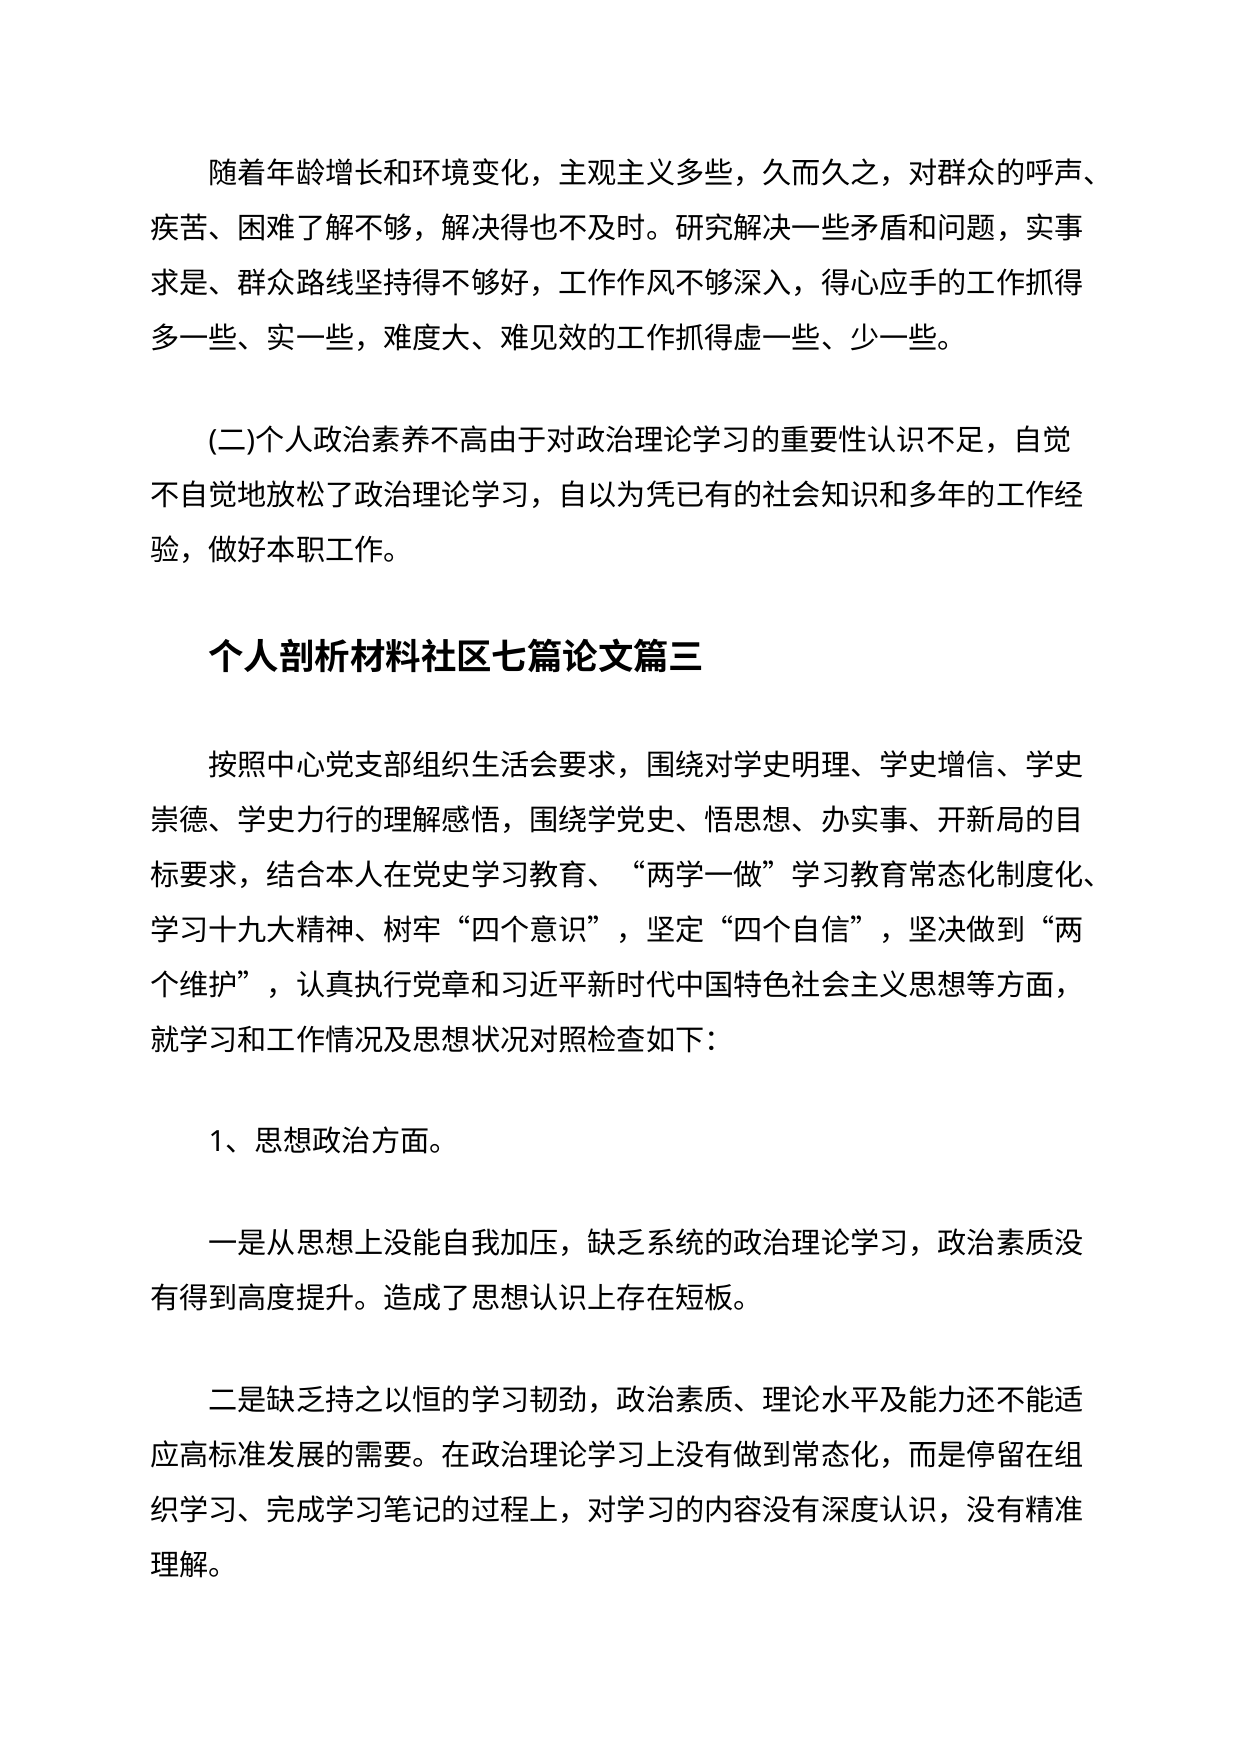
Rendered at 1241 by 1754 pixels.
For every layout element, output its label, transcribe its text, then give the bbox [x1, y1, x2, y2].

text 按照中心党支部组织生活会要求，围绕对学史明理、学史增信、学史崇德、学史力行的理解感悟，围绕学党史、悟思想、办实事、开新局的目标要求，结合本人在党史学习教育、“两学一做”学习教育常态化制度化、学习十九大精神、树牢“四个意识”，坚定“四个自信”，坚决做到“两个维护”，认真执行党章和习近平新时代中国特色社会主义思想等方面，就学习和工作情况及思想状况对照检查如下： [150, 742, 1090, 1058]
text (二)个人政治素养不高由于对政治理论学习的重要性认识不足，自觉不自觉地放松了政治理论学习，自以为凭已有的社会知识和多年的工作经验，做好本职工作。 [150, 416, 1090, 569]
text 1、思想政治方面。 [150, 1118, 1090, 1160]
text 二是缺乏持之以恒的学习韧劲，政治素质、理论水平及能力还不能适应高标准发展的需要。在政治理论学习上没有做到常态化，而是停留在组织学习、完成学习笔记的过程上，对学习的内容没有深度认识，没有精准理解。 [150, 1376, 1090, 1583]
text 一是从思想上没能自我加压，缺乏系统的政治理论学习，政治素质没有得到高度提升。造成了思想认识上存在短板。 [150, 1220, 1090, 1317]
text 个人剖析材料社区七篇论文篇三 [150, 628, 1090, 679]
text 随着年龄增长和环境变化，主观主义多些，久而久之，对群众的呼声、疾苦、困难了解不够，解决得也不及时。研究解决一些矛盾和问题，实事求是、群众路线坚持得不够好，工作作风不够深入，得心应手的工作抓得多一些、实一些，难度大、难见效的工作抓得虚一些、少一些。 [150, 150, 1090, 357]
